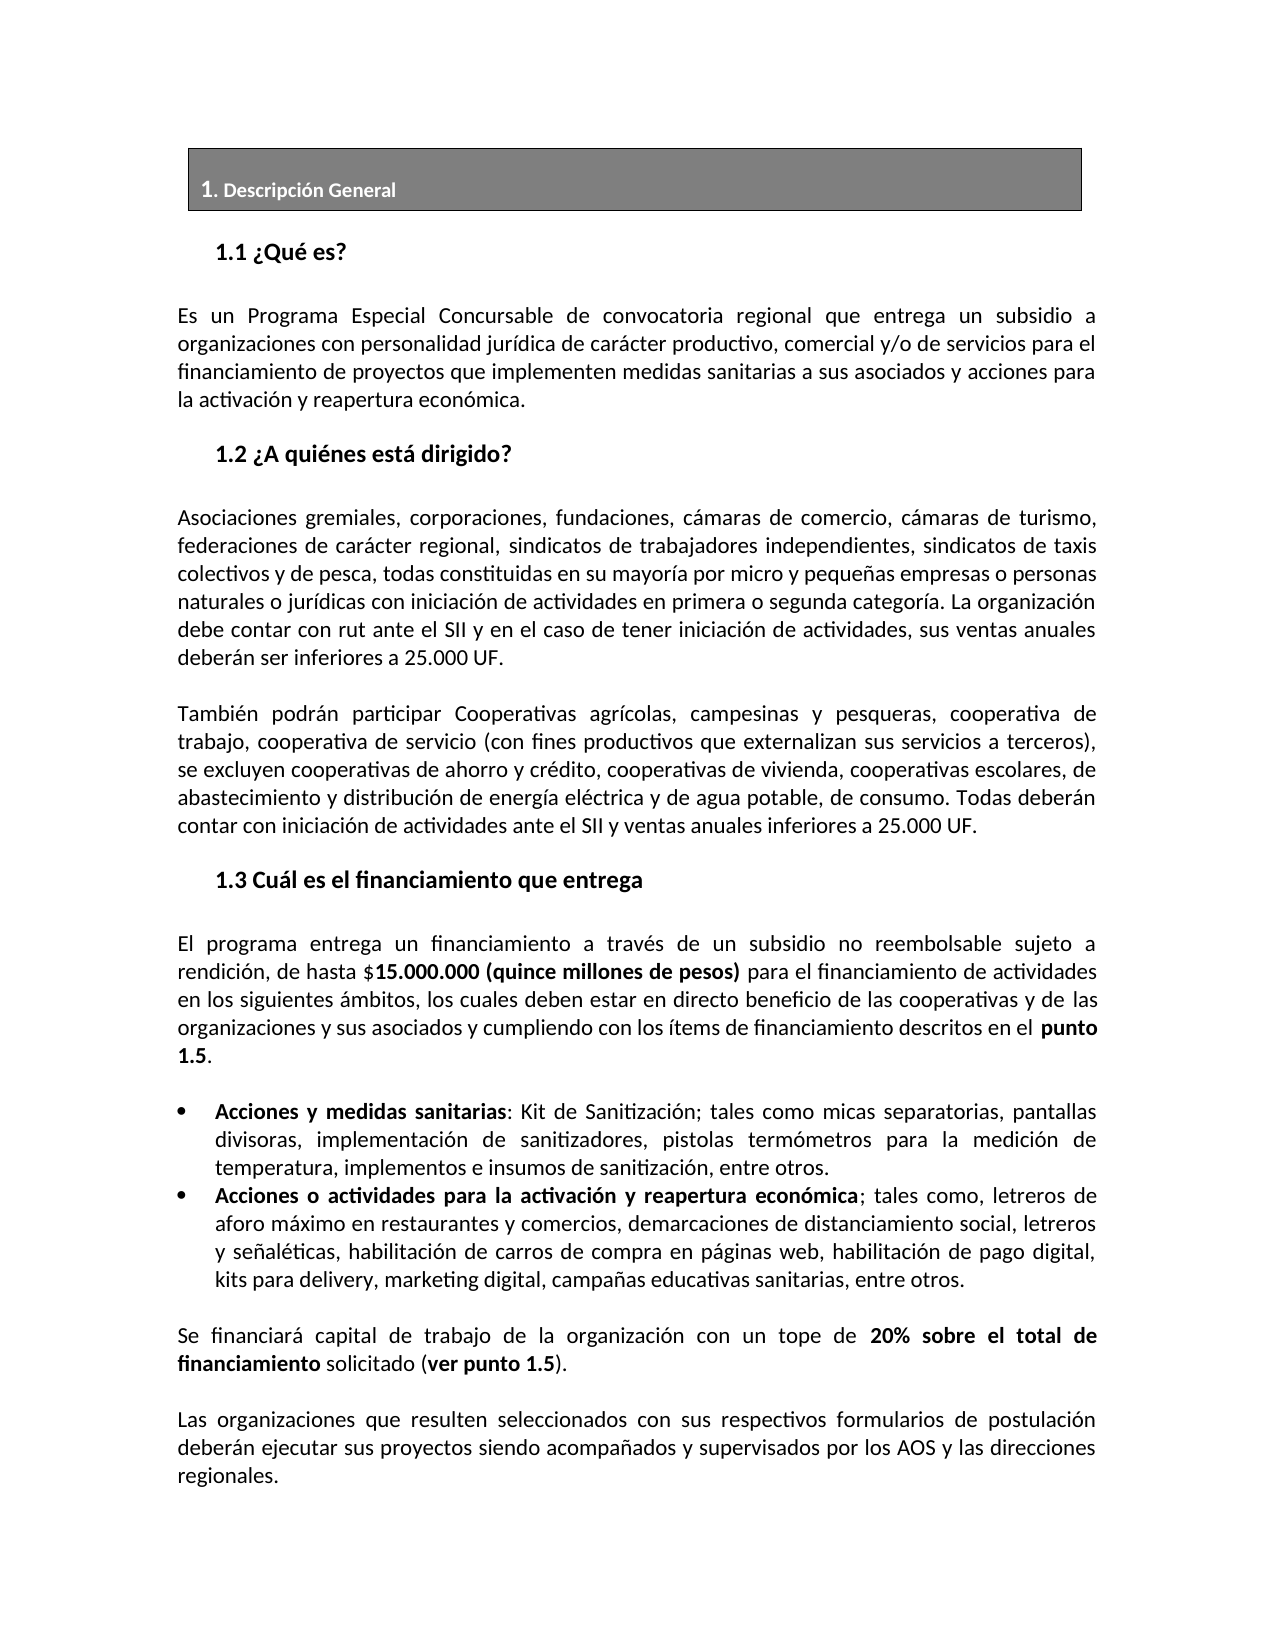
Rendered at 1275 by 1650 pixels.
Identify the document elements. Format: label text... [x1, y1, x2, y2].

text Las organizaciones que resulten seleccionados con sus respectivos formularios de postulación deberán ejecutar sus proyectos siendo acompañados y supervisados por los AOS y las direcciones regionales. [177, 1406, 1098, 1489]
list Acciones y medidas sanitarias: Kit de Sanitización; tales como micas separatorias, pantallas divisoras, implementación de sanitizadores, pistolas termómetros para la medición de temperatura, implementos e insumos de sanitización, entre otros. [177, 1097, 1098, 1181]
text Asociaciones gremiales, corporaciones, fundaciones, cámaras de comercio, cámaras de turismo, federaciones de carácter regional, sindicatos de trabajadores independientes, sindicatos de taxis colectivos y de pesca, todas constituidas en su mayoría por micro y pequeñas empresas o personas naturales o jurídicas con iniciación de actividades en primera o segunda categoría. La organización debe contar con rut ante el SII y en el caso de tener iniciación de actividades, sus ventas anuales deberán ser inferiores a 25.000 UF. [177, 503, 1098, 671]
list Acciones o actividades para la activación y reapertura económica; tales como, letreros de aforo máximo en restaurantes y comercios, demarcaciones de distanciamiento social, letreros y señaléticas, habilitación de carros de compra en páginas web, habilitación de pago digital, kits para delivery, marketing digital, campañas educativas sanitarias, entre otros. [177, 1181, 1098, 1293]
subtitle ¿Qué es? [215, 236, 1098, 267]
text También podrán participar Cooperativas agrícolas, campesinas y pesqueras, cooperativa de trabajo, cooperativa de servicio (con fines productivos que externalizan sus servicios a terceros), se excluyen cooperativas de ahorro y crédito, cooperativas de vivienda, cooperativas escolares, de abastecimiento y distribución de energía eléctrica y de agua potable, de consumo. Todas deberán contar con iniciación de actividades ante el SII y ventas anuales inferiores a 25.000 UF. [177, 699, 1098, 839]
text El programa entrega un financiamiento a través de un subsidio no reembolsable sujeto a rendición, de hasta $15.000.000 (quince millones de pesos) para el financiamiento de actividades en los siguientes ámbitos, los cuales deben estar en directo beneficio de las cooperativas y de las organizaciones y sus asociados y cumpliendo con los ítems de financiamiento descritos en el punto 1.5. [177, 929, 1098, 1069]
text Es un Programa Especial Concursable de convocatoria regional que entrega un subsidio a organizaciones con personalidad jurídica de carácter productivo, comercial y/o de servicios para el financiamiento de proyectos que implementen medidas sanitarias a sus asociados y acciones para la activación y reapertura económica. [177, 301, 1098, 413]
text Se financiará capital de trabajo de la organización con un tope de 20% sobre el total de financiamiento solicitado (ver punto 1.5). [177, 1321, 1098, 1377]
table_header 1. Descripción General [189, 149, 1081, 210]
subtitle ¿A quiénes está dirigido? [215, 438, 1098, 469]
subtitle Cuál es el financiamiento que entrega [215, 864, 1098, 895]
